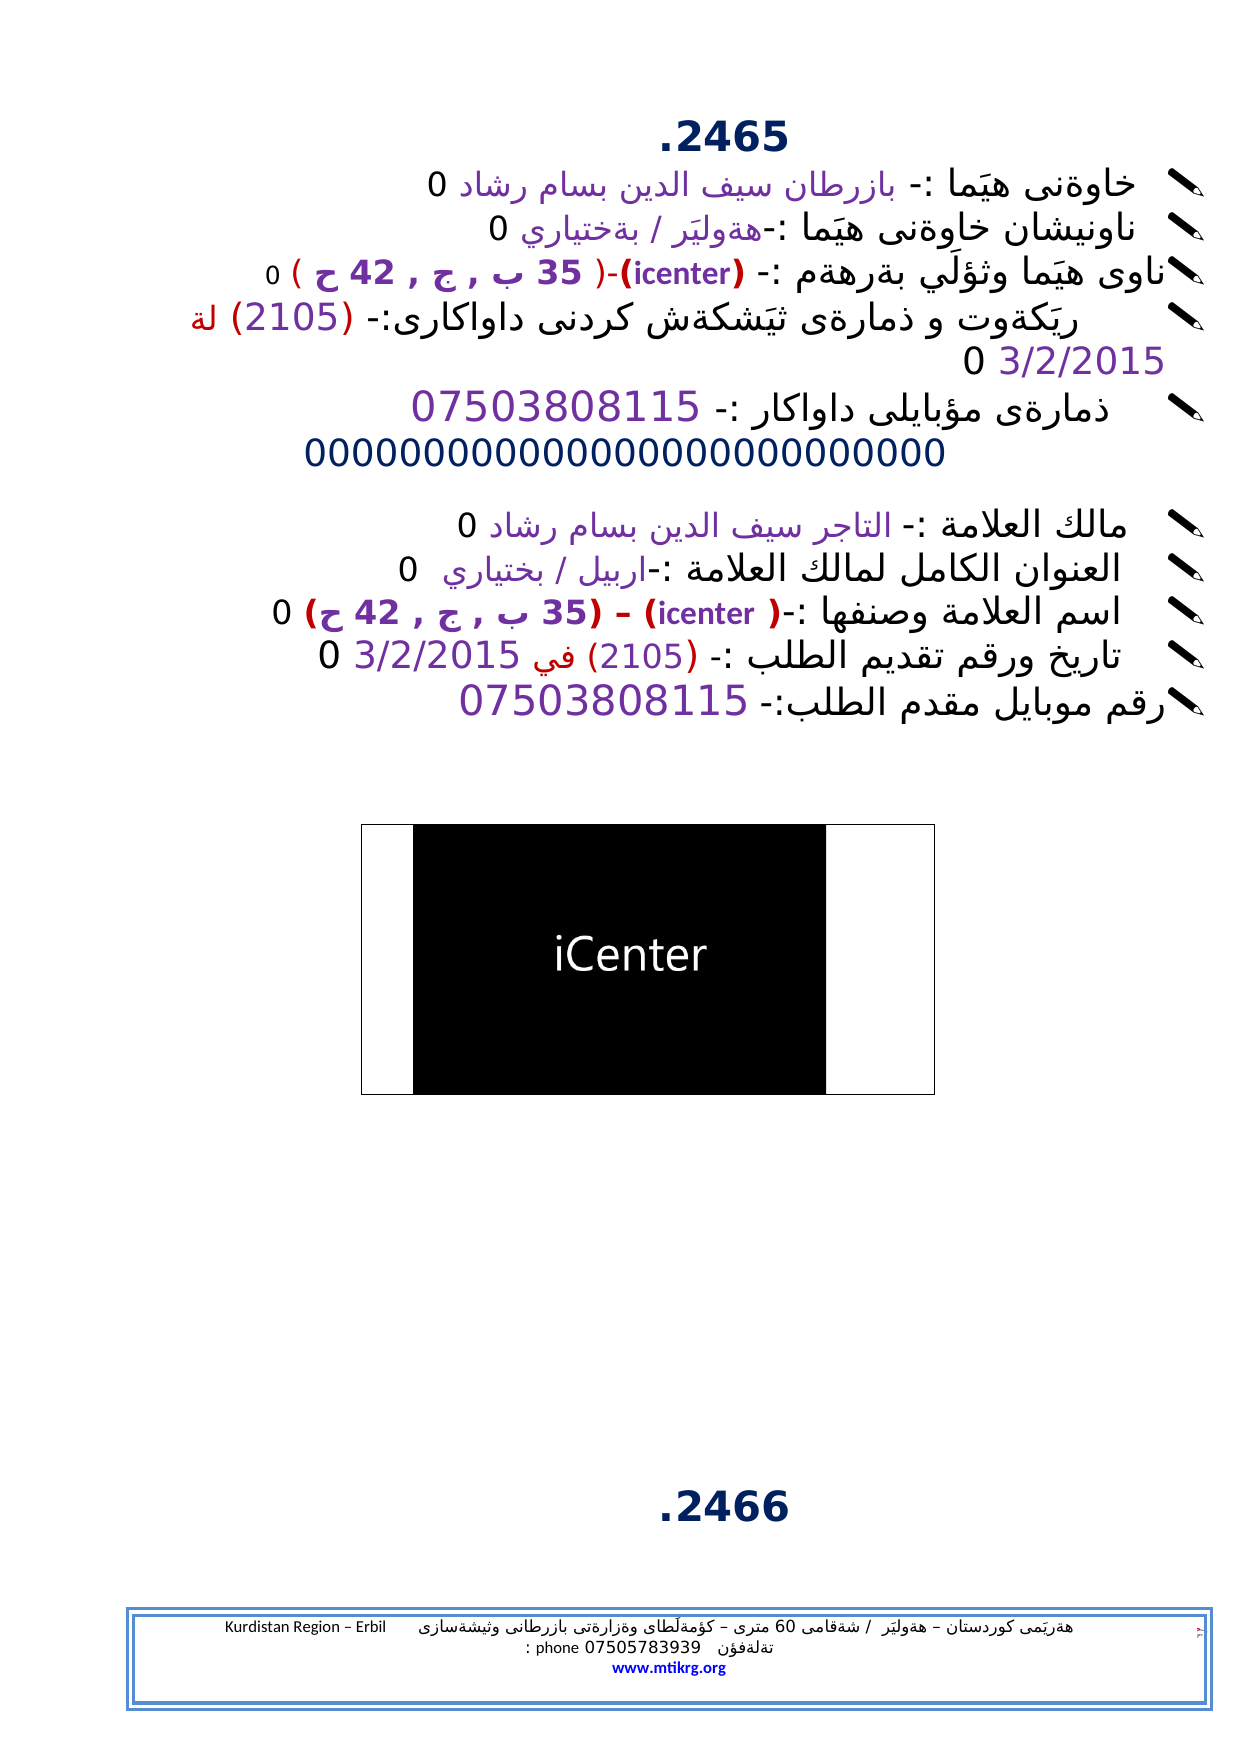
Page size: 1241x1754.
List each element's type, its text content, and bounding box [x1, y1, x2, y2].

list ناوى هيَما وثؤلَي بةرهةم :- (icenter)-( 35 ب , ج , 42 ح ) 0 [84, 249, 1166, 293]
picture [413, 824, 827, 1095]
list اسم العلامة وصنفها :-( icenter) – (35 ب , ج , 42 ح) 0 [84, 590, 1166, 633]
list ذمارةى مؤبايلى داواكار :- 07503808115 [84, 383, 1166, 432]
picture [1197, 1619, 1204, 1641]
list ريَكةوت و ذمارةى ثيَشكةش كردنى داواكارى:- (2105) لة 3/2/2015 0 [84, 296, 1166, 383]
list مالك العلامة :- التاجر سيف الدين بسام رشاد 0 [84, 502, 1166, 546]
list خاوةنى هيَما :- بازرطان سيف الدين بسام رشاد 0 [84, 162, 1166, 206]
list رقم موبايل مقدم الطلب:- 07503808115 [84, 677, 1166, 726]
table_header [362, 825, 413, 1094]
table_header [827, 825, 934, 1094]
text 000000000000000000000000000 [84, 432, 1166, 475]
list العنوان الكامل لمالك العلامة :-اربيل / بختياري 0 [84, 546, 1166, 590]
list تاريخ ورقم تقديم الطلب :- (2105) في 3/2/2015 0 [84, 633, 1166, 677]
list ناونيشان خاوةنى هيَما :-هةوليَر / بةختياري 0 [84, 206, 1166, 249]
